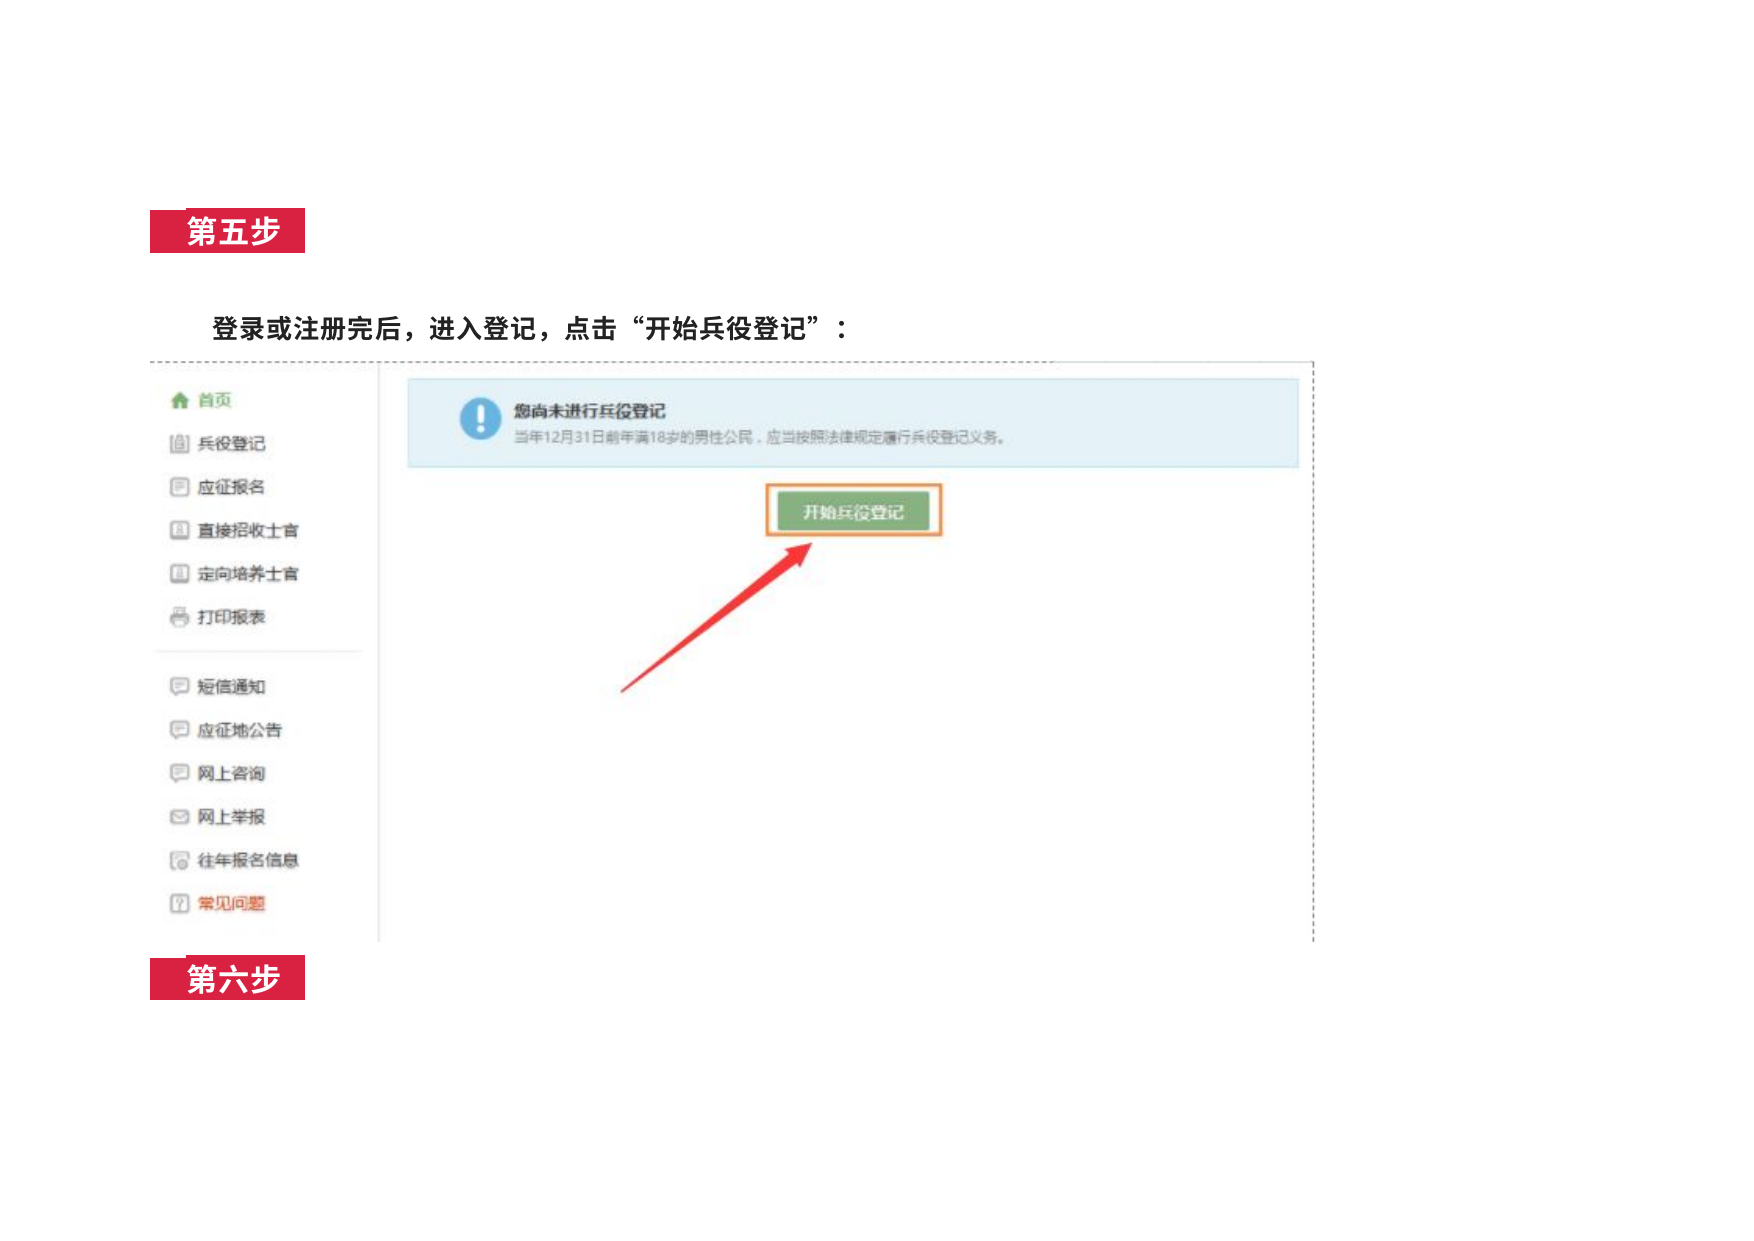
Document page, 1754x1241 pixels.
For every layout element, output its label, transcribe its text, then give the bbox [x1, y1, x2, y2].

picture [150, 360, 1316, 942]
text 第五步 [150, 198, 1604, 263]
text 登录或注册完后，进入登记，点击“开始兵役登记”： [150, 295, 1604, 360]
